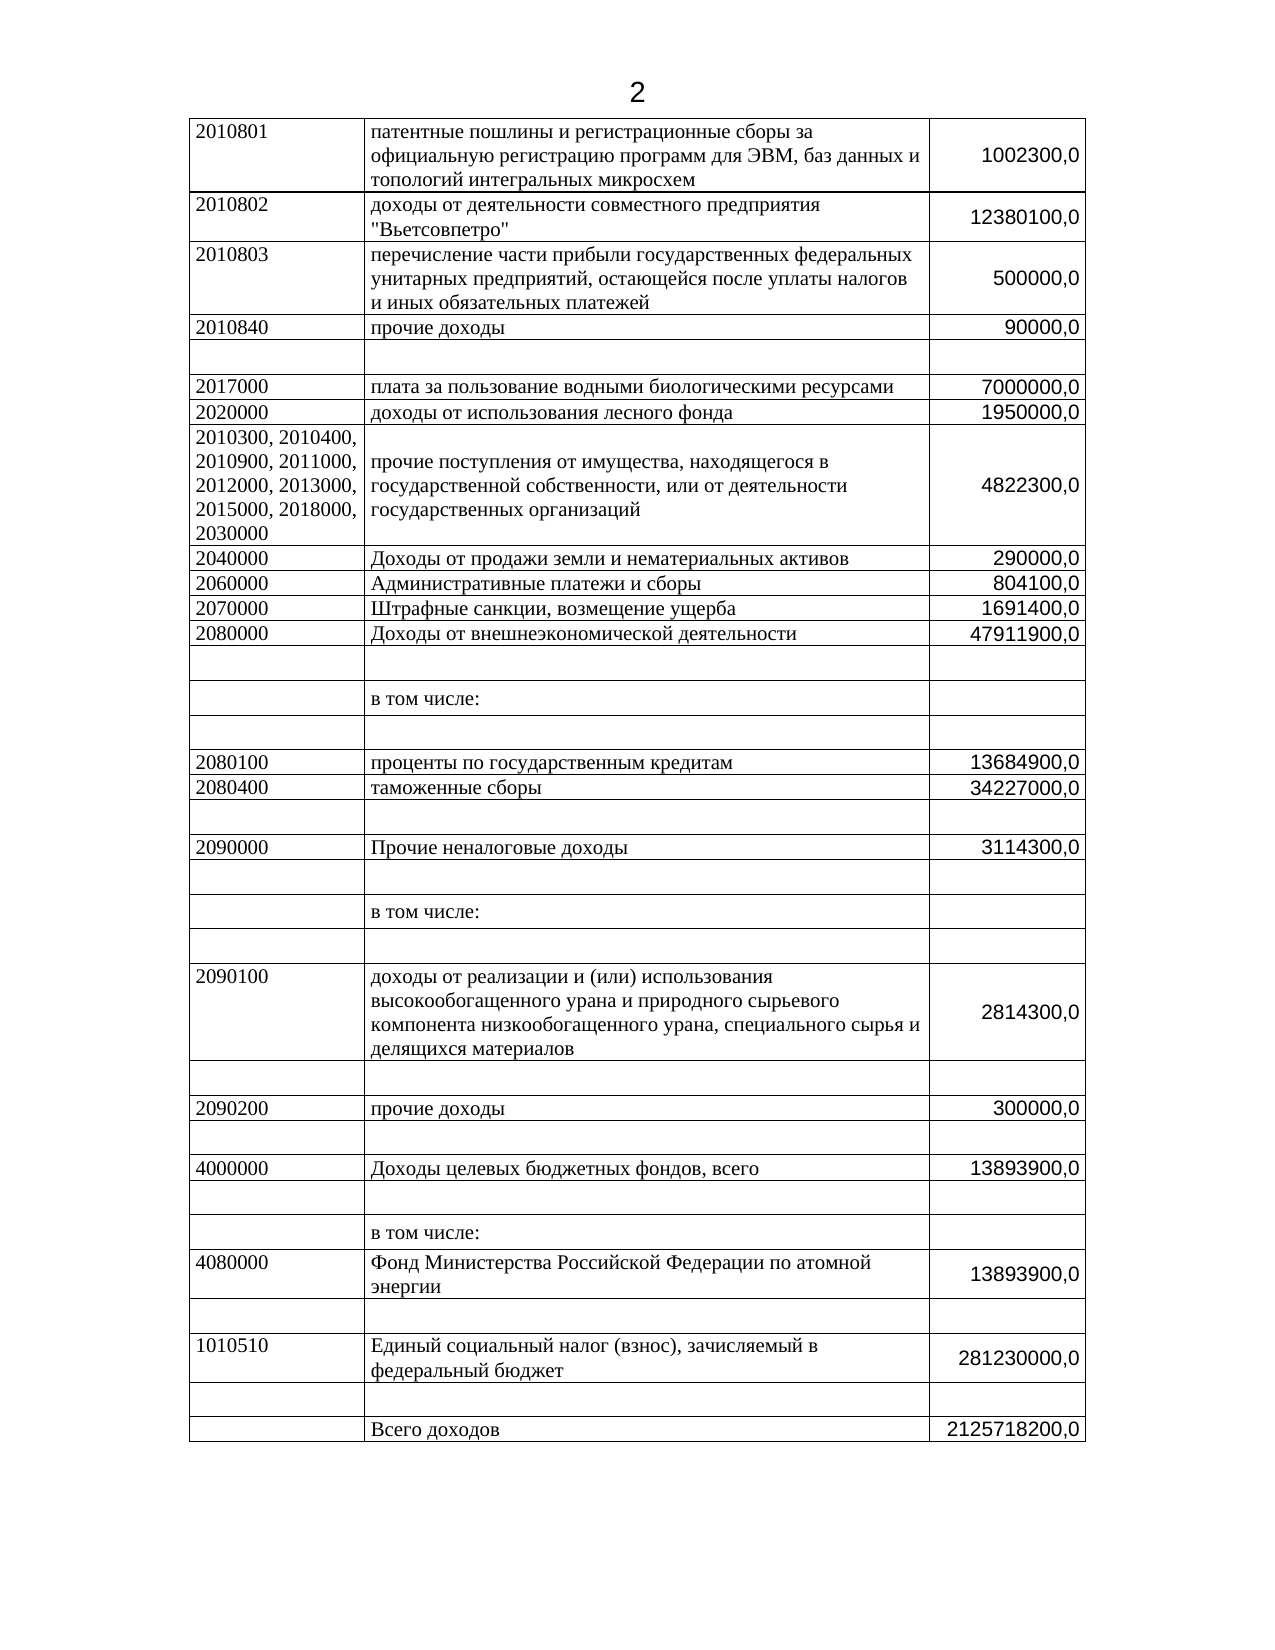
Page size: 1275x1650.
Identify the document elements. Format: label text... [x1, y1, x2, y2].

table_cell 4080000 [190, 1250, 364, 1298]
table_cell 2080100 [190, 750, 364, 774]
table_cell 4000000 [190, 1155, 364, 1179]
table_cell прочие поступления от имущества, находящегося в государственной собственности, или от деятельности государственных организаций [365, 425, 929, 545]
table_cell [190, 895, 364, 928]
table_cell доходы от использования лесного фонда [365, 400, 929, 424]
table_cell [930, 860, 1085, 894]
table_cell 1691400,0 [930, 596, 1085, 620]
table_cell 2040000 [190, 546, 364, 570]
table_cell 2090200 [190, 1096, 364, 1120]
table_cell 290000,0 [930, 546, 1085, 570]
table_cell 2020000 [190, 400, 364, 424]
table_cell патентные пошлины и регистрационные сборы за официальную регистрацию программ для ЭВМ, баз данных и топологий интегральных микросхем [365, 119, 929, 191]
table_cell [190, 800, 364, 834]
table_cell 2010801 [190, 119, 364, 191]
table_cell [365, 1061, 929, 1095]
table_cell [365, 646, 929, 680]
table_cell Доходы от внешнеэкономической деятельности [365, 621, 929, 645]
table_cell Прочие неналоговые доходы [365, 835, 929, 859]
table_cell [930, 800, 1085, 834]
table_cell [190, 1299, 364, 1332]
table_cell Штрафные санкции, возмещение ущерба [365, 596, 929, 620]
table_cell [930, 929, 1085, 963]
table_cell [190, 1215, 364, 1249]
table_cell [930, 1121, 1085, 1154]
table_cell 2010803 [190, 242, 364, 314]
table_cell 2080000 [190, 621, 364, 645]
table_cell 2017000 [190, 375, 364, 398]
table_cell [365, 1121, 929, 1154]
table_cell 1002300,0 [930, 119, 1085, 191]
table_cell в том числе: [365, 681, 929, 714]
table_cell [365, 1299, 929, 1332]
table_cell таможенные сборы [365, 775, 929, 799]
table_cell [930, 646, 1085, 680]
table_cell [190, 716, 364, 749]
table_cell 2010802 [190, 193, 364, 241]
table_cell Доходы от продажи земли и нематериальных активов [365, 546, 929, 570]
table_cell [190, 860, 364, 894]
table_cell проценты по государственным кредитам [365, 750, 929, 774]
table_cell 13684900,0 [930, 750, 1085, 774]
table_cell Фонд Министерства Российской Федерации по атомной энергии [365, 1250, 929, 1298]
table_cell [930, 1061, 1085, 1095]
table_cell [190, 681, 364, 714]
table_cell [190, 1061, 364, 1095]
table_cell 90000,0 [930, 315, 1085, 339]
table_cell 300000,0 [930, 1096, 1085, 1120]
table_cell доходы от реализации и (или) использования высокообогащенного урана и природного сырьевого компонента низкообогащенного урана, специального сырья и делящихся материалов [365, 964, 929, 1060]
table_cell в том числе: [365, 895, 929, 928]
table_cell 804100,0 [930, 571, 1085, 595]
table_cell [930, 681, 1085, 714]
table_cell Единый социальный налог (взнос), зачисляемый в федеральный бюджет [365, 1334, 929, 1382]
table_cell [190, 929, 364, 963]
table_cell [930, 895, 1085, 928]
table_cell 281230000,0 [930, 1334, 1085, 1382]
table_cell [365, 1181, 929, 1214]
table_cell 47911900,0 [930, 621, 1085, 645]
table_cell [930, 1299, 1085, 1332]
table_cell 2090000 [190, 835, 364, 859]
table_cell [365, 340, 929, 373]
table_cell 500000,0 [930, 242, 1085, 314]
table_cell 4822300,0 [930, 425, 1085, 545]
table_cell Административные платежи и сборы [365, 571, 929, 595]
table_cell 2010840 [190, 315, 364, 339]
table_cell [190, 646, 364, 680]
table_cell 3114300,0 [930, 835, 1085, 859]
table_cell [930, 716, 1085, 749]
table_cell [365, 800, 929, 834]
table_cell [190, 1181, 364, 1214]
table_cell 2090100 [190, 964, 364, 1060]
table_cell 34227000,0 [930, 775, 1085, 799]
table_cell [930, 1383, 1085, 1416]
table_cell прочие доходы [365, 315, 929, 339]
table_cell 7000000,0 [930, 375, 1085, 398]
table_cell прочие доходы [365, 1096, 929, 1120]
table_cell 2060000 [190, 571, 364, 595]
table_cell 1010510 [190, 1334, 364, 1382]
table_cell доходы от деятельности совместного предприятия "Вьетсовпетро" [365, 193, 929, 241]
table_cell 2814300,0 [930, 964, 1085, 1060]
table_cell 2080400 [190, 775, 364, 799]
table_cell в том числе: [365, 1215, 929, 1249]
table_cell [930, 1215, 1085, 1249]
table_cell Всего доходов [365, 1417, 929, 1441]
table_cell [365, 860, 929, 894]
table_cell [365, 1383, 929, 1416]
table_cell [365, 716, 929, 749]
table_cell [190, 340, 364, 373]
table_cell [930, 1181, 1085, 1214]
table_cell 1950000,0 [930, 400, 1085, 424]
table_cell [190, 1121, 364, 1154]
table_cell [365, 929, 929, 963]
table_cell [190, 1383, 364, 1416]
table_cell 2070000 [190, 596, 364, 620]
table_cell плата за пользование водными биологическими ресурсами [365, 375, 929, 398]
table_cell 12380100,0 [930, 193, 1085, 241]
table_cell 2125718200,0 [930, 1417, 1085, 1441]
table_cell 13893900,0 [930, 1155, 1085, 1179]
table_cell 2010300, 2010400, 2010900, 2011000, 2012000, 2013000, 2015000, 2018000, 2030000 [190, 425, 364, 545]
table_cell Доходы целевых бюджетных фондов, всего [365, 1155, 929, 1179]
table_cell 13893900,0 [930, 1250, 1085, 1298]
table_cell [190, 1417, 364, 1441]
table_cell [930, 340, 1085, 373]
table_cell перечисление части прибыли государственных федеральных унитарных предприятий, остающейся после уплаты налогов и иных обязательных платежей [365, 242, 929, 314]
